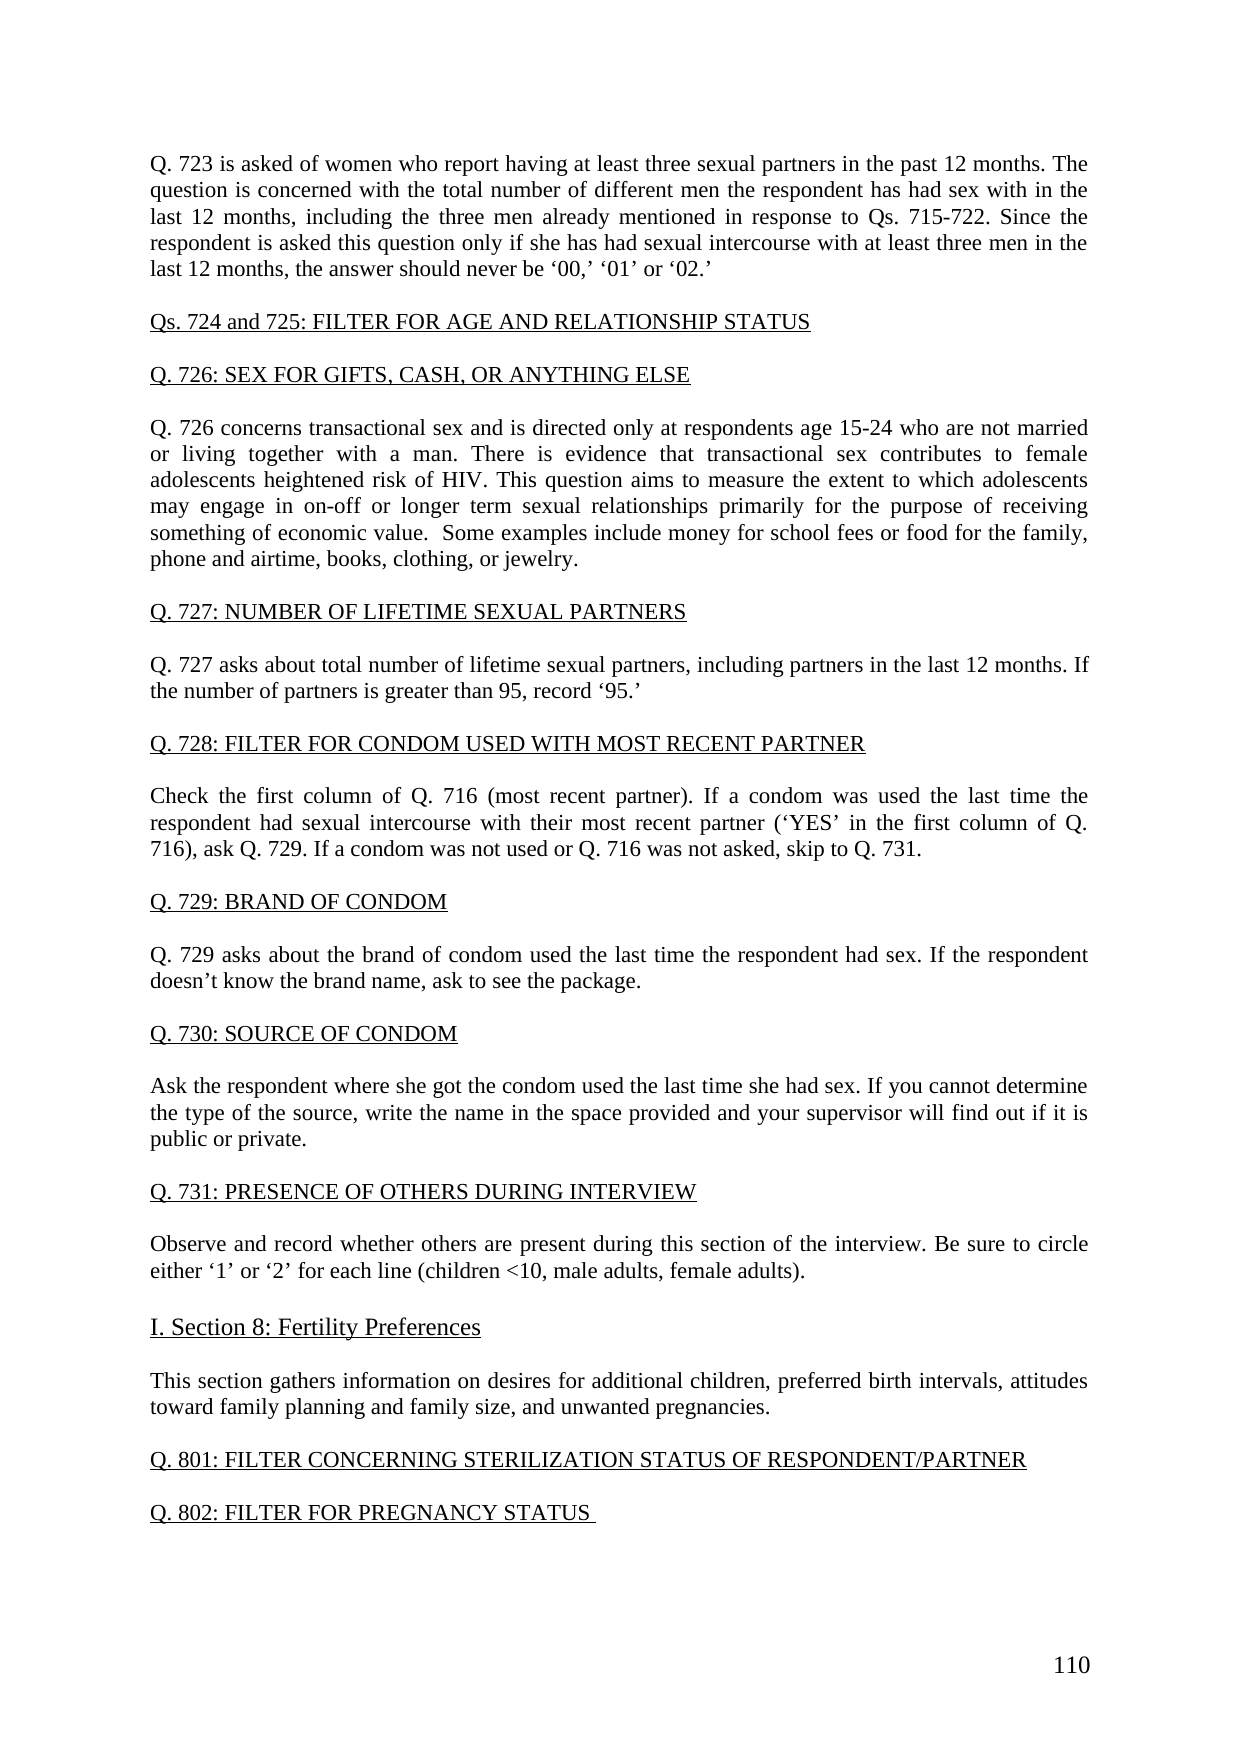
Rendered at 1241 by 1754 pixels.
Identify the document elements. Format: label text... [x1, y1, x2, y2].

text Q. 729: BRAND OF CONDOM [150, 888, 1090, 914]
text Q. 729 asks about the brand of condom used the last time the respondent had sex. If the respondent doesn’t know the brand name, ask to see the package. [150, 941, 1090, 993]
text Qs. 724 and 725: FILTER FOR AGE AND RELATIONSHIP STATUS [150, 308, 1090, 334]
text Q. 802: FILTER FOR PREGNANCY STATUS [150, 1499, 1090, 1525]
text Observe and record whether others are present during this section of the interview. Be sure to circle either ‘1’ or ‘2’ for each line (children <10, male adults, female adults). [150, 1231, 1090, 1283]
text This section gathers information on desires for additional children, preferred birth intervals, attitudes toward family planning and family size, and unwanted pregnancies. [150, 1367, 1090, 1420]
text Q. 727: NUMBER OF LIFETIME SEXUAL PARTNERS [150, 598, 1090, 624]
text Ask the respondent where she got the condom used the last time she had sex. If you cannot determine the type of the source, write the name in the space provided and your supervisor will find out if it is public or private. [150, 1072, 1090, 1151]
text Q. 723 is asked of women who report having at least three sexual partners in the past 12 months. The question is concerned with the total number of different men the respondent has had sex with in the last 12 months, including the three men already mentioned in response to Qs. 715-722. Since the respondent is asked this question only if she has had sexual intercourse with at least three men in the last 12 months, the answer should never be ‘00,’ ‘01’ or ‘02.’ [150, 150, 1090, 282]
text Q. 801: FILTER CONCERNING STERILIZATION STATUS OF RESPONDENT/PARTNER [150, 1446, 1090, 1472]
text Check the first column of Q. 716 (most recent partner). If a condom was used the last time the respondent had sexual intercourse with their most recent partner (‘YES’ in the first column of Q. 716), ask Q. 729. If a condom was not used or Q. 716 was not asked, skip to Q. 731. [150, 782, 1090, 862]
text Q. 731: PRESENCE OF OTHERS DURING INTERVIEW [150, 1178, 1090, 1204]
text Q. 730: SOURCE OF CONDOM [150, 1020, 1090, 1046]
text Q. 726 concerns transactional sex and is directed only at respondents age 15-24 who are not married or living together with a man. There is evidence that transactional sex contributes to female adolescents heightened risk of HIV. This question aims to measure the extent to which adolescents may engage in on-off or longer term sexual relationships primarily for the purpose of receiving something of economic value. Some examples include money for school fees or food for the family, phone and airtime, books, clothing, or jewelry. [150, 413, 1090, 572]
text Q. 726: SEX FOR GIFTS, CASH, OR ANYTHING ELSE [150, 361, 1090, 387]
text Q. 727 asks about total number of lifetime sexual partners, including partners in the last 12 months. If the number of partners is greater than 95, record ‘95.’ [150, 651, 1090, 703]
text Q. 728: FILTER FOR CONDOM USED WITH MOST RECENT PARTNER [150, 730, 1090, 756]
subtitle I. Section 8: Fertility Preferences [150, 1312, 1090, 1341]
